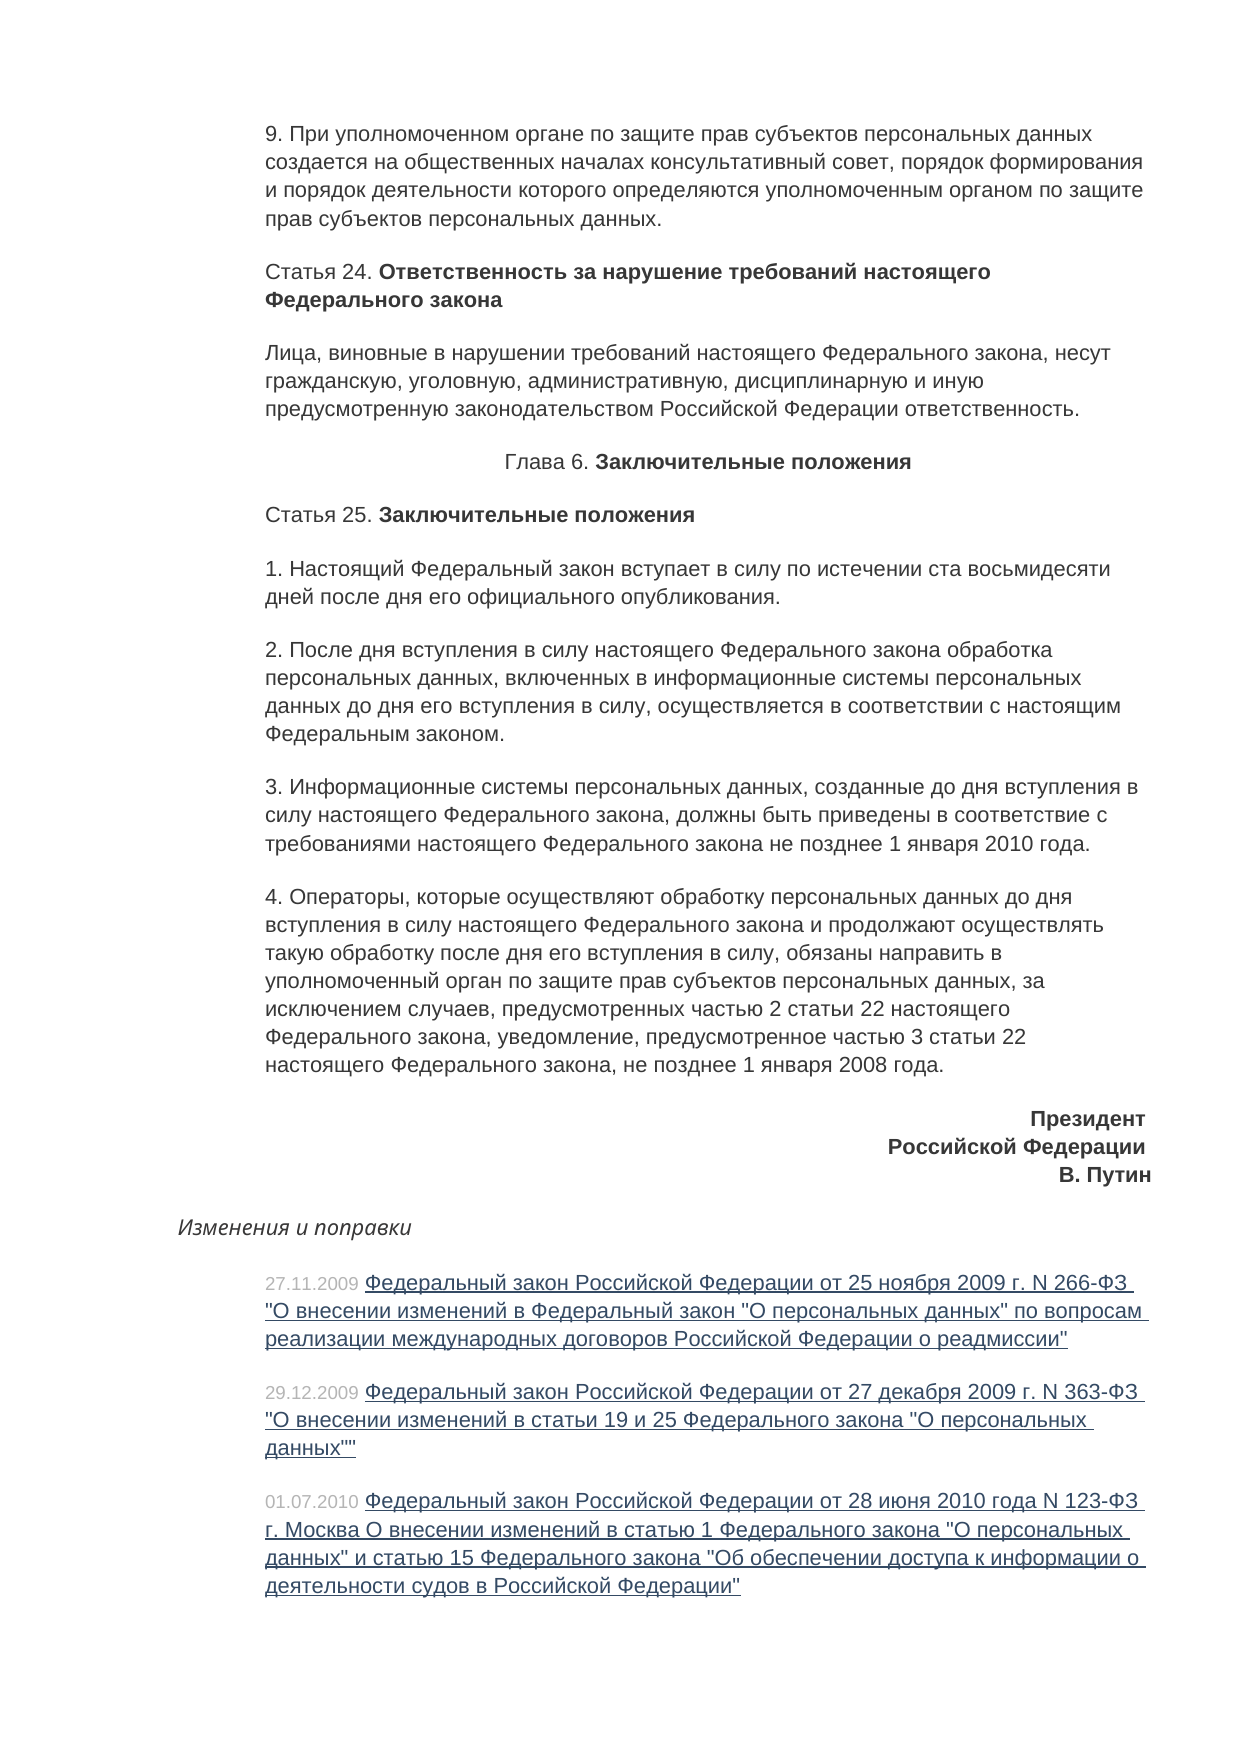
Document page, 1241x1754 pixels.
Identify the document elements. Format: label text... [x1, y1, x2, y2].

text 01.07.2010 Федеральный закон Российской Федерации от 28 июня 2010 года N 123-ФЗ г. Москва О внесении изменений в статью 1 Федерального закона "О персональных данных" и статью 15 Федерального закона "Об обеспечении доступа к информации о деятельности судов в Российской Федерации" [265, 1485, 1152, 1598]
text Статья 24. Ответственность за нарушение требований настоящего Федерального закона [265, 256, 1152, 312]
text Статья 25. Заключительные положения [265, 499, 1152, 527]
text Президент Российской Федерации В. Путин [265, 1102, 1152, 1187]
text Изменения и поправки [177, 1212, 1152, 1242]
text Лица, виновные в нарушении требований настоящего Федерального закона, несут гражданскую, уголовную, административную, дисциплинарную и иную предусмотренную законодательством Российской Федерации ответственность. [265, 337, 1152, 421]
text 9. При уполномоченном органе по защите прав субъектов персональных данных создается на общественных началах консультативный совет, порядок формирования и порядок деятельности которого определяются уполномоченным органом по защите прав субъектов персональных данных. [265, 118, 1152, 231]
text Глава 6. Заключительные положения [265, 446, 1152, 474]
text 29.12.2009 Федеральный закон Российской Федерации от 27 декабря 2009 г. N 363-ФЗ "О внесении изменений в статьи 19 и 25 Федерального закона "О персональных данных"" [265, 1376, 1152, 1460]
text 27.11.2009 Федеральный закон Российской Федерации от 25 ноября 2009 г. N 266-ФЗ "О внесении изменений в Федеральный закон "О персональных данных" по вопросам реализации международных договоров Российской Федерации о реадмиссии" [265, 1267, 1152, 1351]
text 2. После дня вступления в силу настоящего Федерального закона обработка персональных данных, включенных в информационные системы персональных данных до дня его вступления в силу, осуществляется в соответствии с настоящим Федеральным законом. [265, 634, 1152, 746]
text 4. Операторы, которые осуществляют обработку персональных данных до дня вступления в силу настоящего Федерального закона и продолжают осуществлять такую обработку после дня его вступления в силу, обязаны направить в уполномоченный орган по защите прав субъектов персональных данных, за исключением случаев, предусмотренных частью 2 статьи 22 настоящего Федерального закона, уведомление, предусмотренное частью 3 статьи 22 настоящего Федерального закона, не позднее 1 января 2008 года. [265, 881, 1152, 1077]
text 3. Информационные системы персональных данных, созданные до дня вступления в силу настоящего Федерального закона, должны быть приведены в соответствие с требованиями настоящего Федерального закона не позднее 1 января 2010 года. [265, 771, 1152, 856]
text 1. Настоящий Федеральный закон вступает в силу по истечении ста восьмидесяти дней после дня его официального опубликования. [265, 552, 1152, 609]
